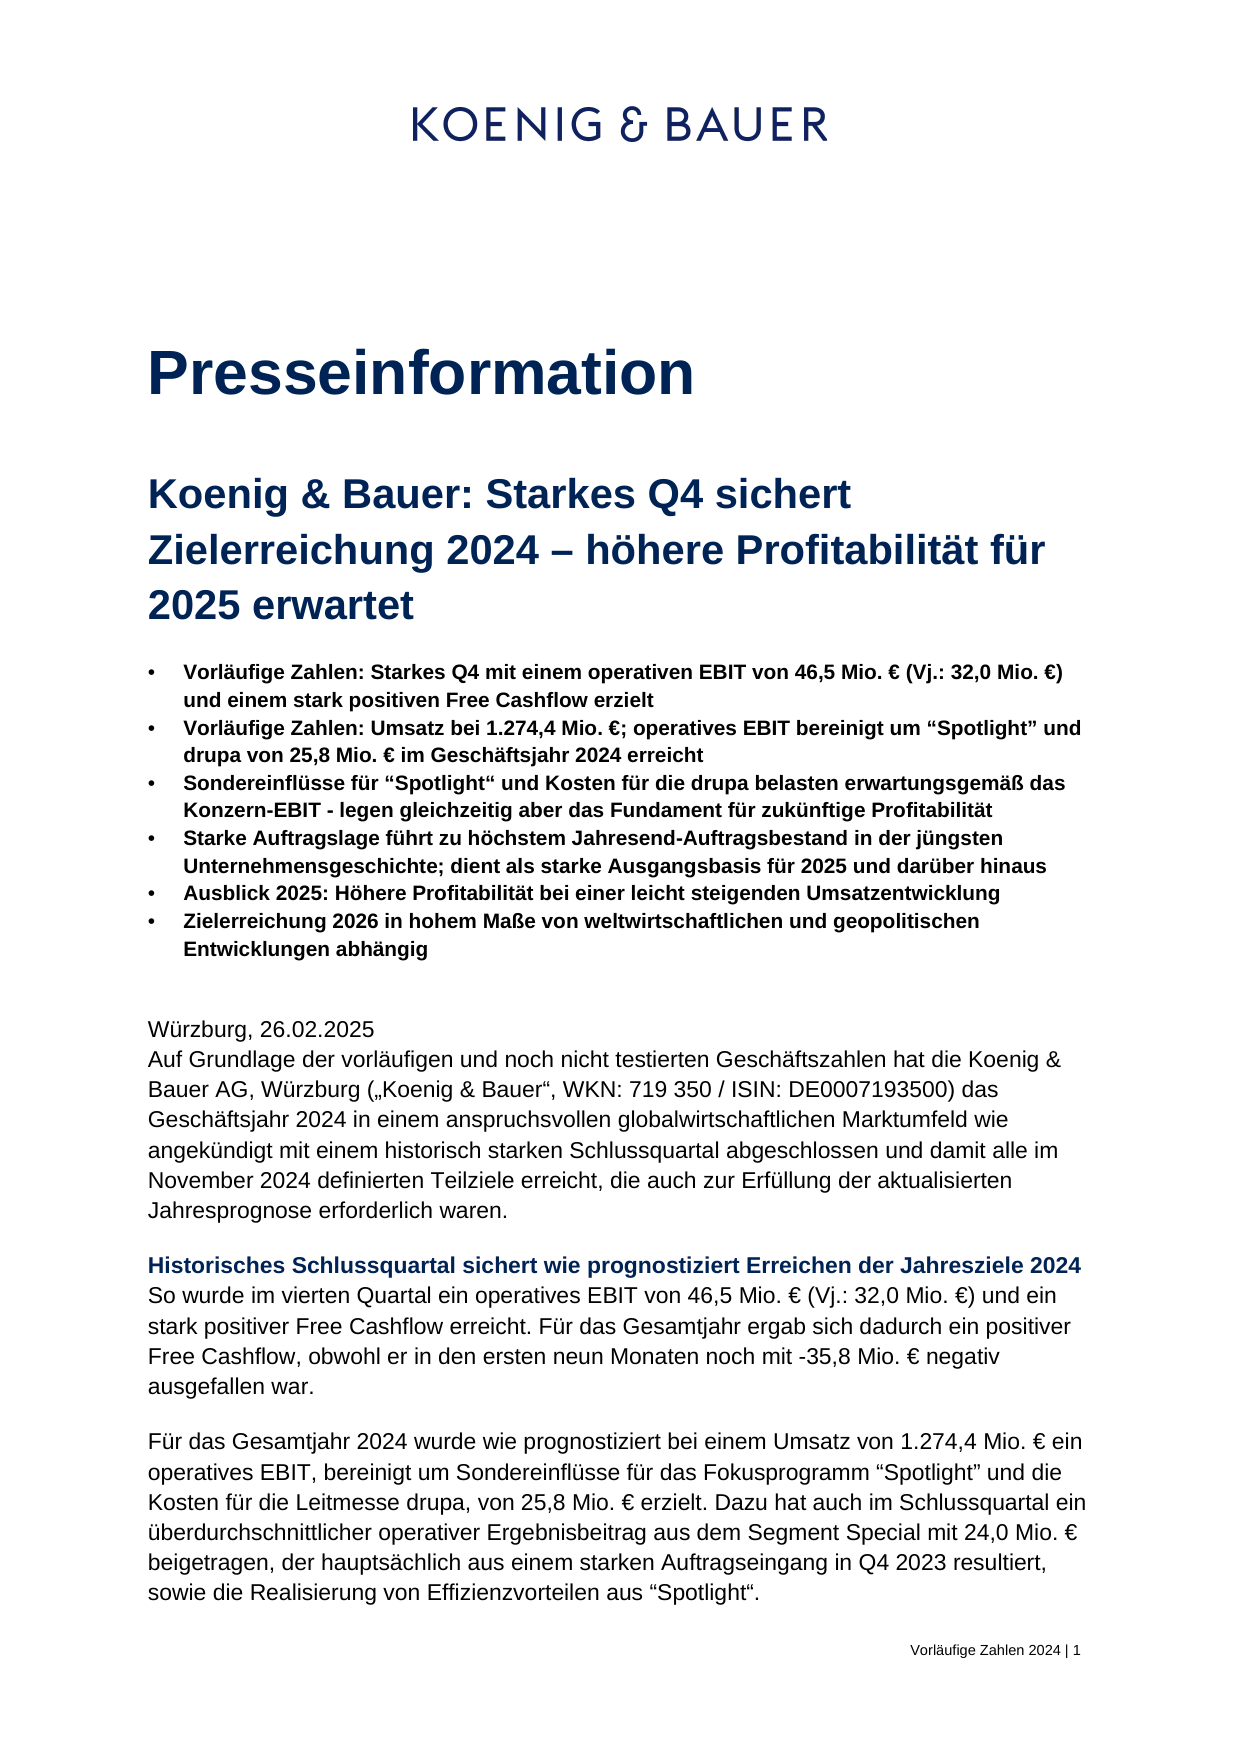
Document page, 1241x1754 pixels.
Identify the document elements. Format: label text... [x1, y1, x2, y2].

text Historisches Schlussquartal sichert wie prognostiziert Erreichen der Jahresziele 2024 So wurde im vierten Quartal ein operatives EBIT von 46,5 Mio. € (Vj.: 32,0 Mio. €) und ein stark positiver Free Cashflow erreicht. Für das Gesamtjahr ergab sich dadurch ein positiver Free Cashflow, obwohl er in den ersten neun Monaten noch mit -35,8 Mio. € negativ ausgefallen war. [148, 1252, 1092, 1399]
list Ausblick 2025: Höhere Profitabilität bei einer leicht steigenden Umsatzentwicklung [148, 881, 1092, 905]
list Zielerreichung 2026 in hohem Maße von weltwirtschaftlichen und geopolitischen Entwicklungen abhängig [148, 909, 1092, 960]
text Für das Gesamtjahr 2024 wurde wie prognostiziert bei einem Umsatz von 1.274,4 Mio. € ein operatives EBIT, bereinigt um Sondereinflüsse für das Fokusprogramm “Spotlight” und die Kosten für die Leitmesse drupa, von 25,8 Mio. € erzielt. Dazu hat auch im Schlussquartal ein überdurchschnittlicher operativer Ergebnisbeitrag aus dem Segment Special mit 24,0 Mio. € beigetragen, der hauptsächlich aus einem starken Auftragseingang in Q4 2023 resultiert, sowie die Realisierung von Effizienzvorteilen aus “Spotlight“. [148, 1428, 1092, 1606]
text Würzburg, 26.02.2025 Auf Grundlage der vorläufigen und noch nicht testierten Geschäftszahlen hat die Koenig & Bauer AG, Würzburg („Koenig & Bauer“, WKN: 719 350 / ISIN: DE0007193500) das Geschäftsjahr 2024 in einem anspruchsvollen globalwirtschaftlichen Marktumfeld wie angekündigt mit einem historisch starken Schlussquartal abgeschlossen und damit alle im November 2024 definierten Teilziele erreicht, die auch zur Erfüllung der aktualisierten Jahresprognose erforderlich waren. [148, 964, 1092, 1223]
title Presseinformation [148, 336, 1092, 407]
list Starke Auftragslage führt zu höchstem Jahresend-Auftragsbestand in der jüngsten Unternehmensgeschichte; dient als starke Ausgangsbasis für 2025 und darüber hinaus [148, 826, 1092, 877]
list Vorläufige Zahlen: Starkes Q4 mit einem operativen EBIT von 46,5 Mio. € (Vj.: 32,0 Mio. €) und einem stark positiven Free Cashflow erzielt [148, 660, 1092, 712]
picture [413, 106, 828, 142]
list Vorläufige Zahlen: Umsatz bei 1.274,4 Mio. €; operatives EBIT bereinigt um “Spotlight” und drupa von 25,8 Mio. € im Geschäftsjahr 2024 erreicht [148, 715, 1092, 767]
text Koenig & Bauer: Starkes Q4 sichert Zielerreichung 2024 – höhere Profitabilität für 2025 erwartet [148, 470, 1092, 628]
list Sondereinflüsse für “Spotlight“ und Kosten für die drupa belasten erwartungsgemäß das Konzern-EBIT - legen gleichzeitig aber das Fundament für zukünftige Profitabilität [148, 771, 1092, 822]
